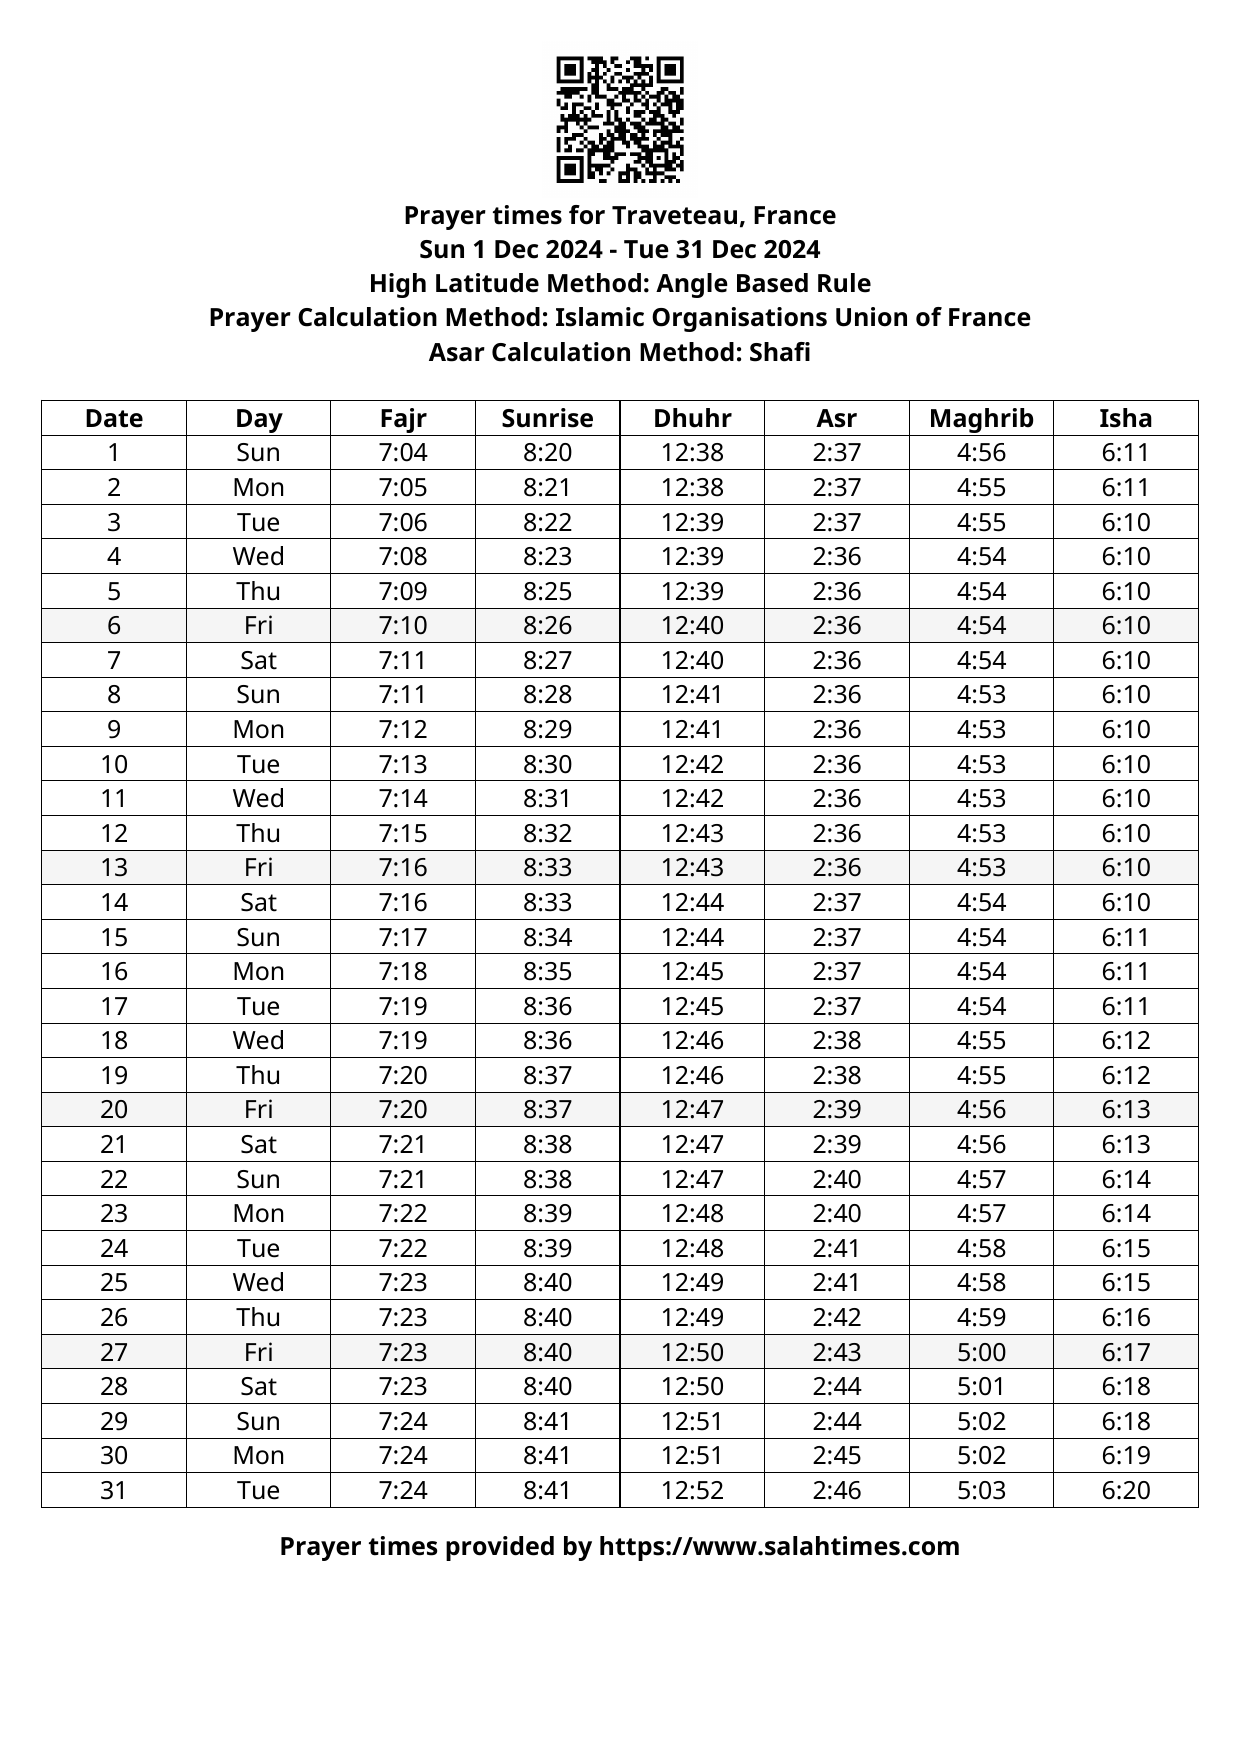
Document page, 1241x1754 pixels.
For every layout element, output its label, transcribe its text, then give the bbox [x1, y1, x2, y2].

table_cell Wed [187, 781, 330, 815]
table_cell 8:41 [476, 1439, 619, 1472]
table_cell 12 [42, 816, 186, 849]
table_cell 12:52 [621, 1473, 764, 1507]
table_cell 4:54 [910, 885, 1053, 919]
table_cell 7:23 [331, 1335, 475, 1368]
table_cell 2 [42, 470, 186, 504]
table_cell 2:37 [765, 505, 909, 538]
table_cell 12:47 [621, 1127, 764, 1161]
table_cell 12:48 [621, 1231, 764, 1264]
table_cell 4:54 [910, 574, 1053, 607]
table_cell 8:39 [476, 1231, 619, 1264]
table_cell Fri [187, 1093, 330, 1126]
table_cell 8:21 [476, 470, 619, 504]
table_cell 20 [42, 1093, 186, 1126]
table_cell Thu [187, 574, 330, 607]
table_cell 2:38 [765, 1058, 909, 1092]
table_cell 28 [42, 1369, 186, 1403]
text High Latitude Method: Angle Based Rule [42, 266, 1198, 300]
table_cell 21 [42, 1127, 186, 1161]
table_cell 14 [42, 885, 186, 919]
table_cell 6:10 [1054, 609, 1198, 642]
table_cell 7 [42, 643, 186, 677]
table_cell 19 [42, 1058, 186, 1092]
table_cell 7:05 [331, 470, 475, 504]
table_cell 12:40 [621, 609, 764, 642]
table_cell 8:38 [476, 1127, 619, 1161]
table_cell 4:53 [910, 747, 1053, 780]
table_cell 12:42 [621, 781, 764, 815]
table_cell 8:33 [476, 885, 619, 919]
table_cell 7:22 [331, 1231, 475, 1264]
table_cell 8:37 [476, 1058, 619, 1092]
table_cell 5:02 [910, 1439, 1053, 1472]
table_cell 12:43 [621, 851, 764, 884]
table_cell 2:43 [765, 1335, 909, 1368]
table_cell 6:14 [1054, 1196, 1198, 1230]
table_cell 7:22 [331, 1196, 475, 1230]
table_cell 12:39 [621, 539, 764, 573]
table_cell 24 [42, 1231, 186, 1264]
table_cell 6:10 [1054, 539, 1198, 573]
table_cell 6:10 [1054, 781, 1198, 815]
table_cell 3 [42, 505, 186, 538]
table_cell 16 [42, 954, 186, 988]
table_cell 4:55 [910, 1058, 1053, 1092]
table_cell 7:16 [331, 885, 475, 919]
table_cell 2:36 [765, 678, 909, 711]
table_cell 2:44 [765, 1404, 909, 1437]
table_cell 2:36 [765, 574, 909, 607]
table_cell 4:53 [910, 712, 1053, 746]
table_cell Mon [187, 470, 330, 504]
table_cell 8:27 [476, 643, 619, 677]
table_cell Fri [187, 609, 330, 642]
table_cell 6:17 [1054, 1335, 1198, 1368]
table_cell 12:50 [621, 1369, 764, 1403]
table_cell 4:54 [910, 643, 1053, 677]
table_cell 6:10 [1054, 816, 1198, 849]
table_cell 7:17 [331, 920, 475, 953]
table_cell Mon [187, 712, 330, 746]
table_cell 6:10 [1054, 574, 1198, 607]
table_cell 12:51 [621, 1439, 764, 1472]
table_cell 2:46 [765, 1473, 909, 1507]
table_cell 6:11 [1054, 989, 1198, 1022]
table_cell Mon [187, 1439, 330, 1472]
table_cell 2:41 [765, 1266, 909, 1299]
table_cell 7:24 [331, 1439, 475, 1472]
table_cell 12:43 [621, 816, 764, 849]
table_cell 6:11 [1054, 470, 1198, 504]
table_cell 4:54 [910, 954, 1053, 988]
table_cell Wed [187, 539, 330, 573]
table_cell Sun [187, 1162, 330, 1195]
table_cell 2:37 [765, 885, 909, 919]
table_cell 8:40 [476, 1335, 619, 1368]
table_cell 8:33 [476, 851, 619, 884]
table_cell 8 [42, 678, 186, 711]
table_cell 5:02 [910, 1404, 1053, 1437]
table_cell 9 [42, 712, 186, 746]
table_cell 8:32 [476, 816, 619, 849]
table_cell 8:28 [476, 678, 619, 711]
table_cell 13 [42, 851, 186, 884]
table_cell 12:44 [621, 920, 764, 953]
table_cell 12:40 [621, 643, 764, 677]
table_cell 6:10 [1054, 643, 1198, 677]
table_cell 4:54 [910, 920, 1053, 953]
table_cell 8:29 [476, 712, 619, 746]
text Prayer Calculation Method: Islamic Organisations Union of France [42, 300, 1198, 334]
table_cell 4:59 [910, 1300, 1053, 1334]
table_cell 8:40 [476, 1369, 619, 1403]
table_cell Sat [187, 885, 330, 919]
table_cell 6:10 [1054, 505, 1198, 538]
table_cell 6:11 [1054, 920, 1198, 953]
table_cell 7:21 [331, 1162, 475, 1195]
table_cell 2:36 [765, 851, 909, 884]
table_cell 4:55 [910, 1024, 1053, 1057]
table_cell Wed [187, 1266, 330, 1299]
table_cell Wed [187, 1024, 330, 1057]
table_cell 7:19 [331, 1024, 475, 1057]
table_cell 6:10 [1054, 885, 1198, 919]
text Prayer times provided by https://www.salahtimes.com [42, 1528, 1198, 1563]
table_cell 8:30 [476, 747, 619, 780]
table_cell 7:23 [331, 1266, 475, 1299]
table_cell 7:23 [331, 1369, 475, 1403]
table_cell 4:58 [910, 1231, 1053, 1264]
table_cell 30 [42, 1439, 186, 1472]
table_cell 2:39 [765, 1127, 909, 1161]
table_cell 12:38 [621, 470, 764, 504]
table_cell 1 [42, 436, 186, 469]
table_header Date [42, 401, 186, 434]
table_cell 6:11 [1054, 436, 1198, 469]
table_cell 2:36 [765, 816, 909, 849]
table_cell 2:36 [765, 539, 909, 573]
table_cell 4:55 [910, 505, 1053, 538]
table_cell Sun [187, 1404, 330, 1437]
table_cell 12:51 [621, 1404, 764, 1437]
table_cell 4:55 [910, 470, 1053, 504]
table_cell 6:18 [1054, 1404, 1198, 1437]
table_cell 2:38 [765, 1024, 909, 1057]
table_cell 18 [42, 1024, 186, 1057]
table_cell 6:11 [1054, 954, 1198, 988]
table_cell 7:18 [331, 954, 475, 988]
table_cell 12:46 [621, 1024, 764, 1057]
table_cell 7:24 [331, 1473, 475, 1507]
table_cell 7:20 [331, 1058, 475, 1092]
table_cell 8:25 [476, 574, 619, 607]
table_cell 7:06 [331, 505, 475, 538]
table_cell 5:00 [910, 1335, 1053, 1368]
table_cell 8:37 [476, 1093, 619, 1126]
table_header Maghrib [910, 401, 1053, 434]
table_cell Sun [187, 678, 330, 711]
table_cell 7:04 [331, 436, 475, 469]
table_cell Sun [187, 920, 330, 953]
table_cell 6:15 [1054, 1266, 1198, 1299]
table_cell 12:45 [621, 989, 764, 1022]
table_cell 7:13 [331, 747, 475, 780]
table_cell 31 [42, 1473, 186, 1507]
table_cell 7:23 [331, 1300, 475, 1334]
text Prayer times for Traveteau, France [42, 198, 1198, 232]
table_cell 15 [42, 920, 186, 953]
table_cell 7:08 [331, 539, 475, 573]
table_cell 4:53 [910, 816, 1053, 849]
table_header Dhuhr [621, 401, 764, 434]
table_cell 12:39 [621, 505, 764, 538]
table_cell 27 [42, 1335, 186, 1368]
table_cell 7:21 [331, 1127, 475, 1161]
table_cell 2:36 [765, 781, 909, 815]
table_cell 2:37 [765, 436, 909, 469]
table_cell Thu [187, 1058, 330, 1092]
table_cell 2:44 [765, 1369, 909, 1403]
table_cell 12:49 [621, 1300, 764, 1334]
table_cell 10 [42, 747, 186, 780]
table_cell 4:57 [910, 1196, 1053, 1230]
table_cell 8:39 [476, 1196, 619, 1230]
table_cell 8:36 [476, 1024, 619, 1057]
table_cell 8:41 [476, 1473, 619, 1507]
table_cell 12:47 [621, 1162, 764, 1195]
table_cell 6:12 [1054, 1058, 1198, 1092]
table_cell 2:45 [765, 1439, 909, 1472]
table_cell 25 [42, 1266, 186, 1299]
table_cell 17 [42, 989, 186, 1022]
table_cell 6:13 [1054, 1093, 1198, 1126]
table_cell 8:41 [476, 1404, 619, 1437]
table_cell 4:54 [910, 609, 1053, 642]
table_cell 12:50 [621, 1335, 764, 1368]
table_cell 12:42 [621, 747, 764, 780]
table_cell 12:41 [621, 712, 764, 746]
table_cell 2:36 [765, 712, 909, 746]
table_cell 4:56 [910, 1093, 1053, 1126]
table_cell 12:47 [621, 1093, 764, 1126]
table_cell 4:53 [910, 781, 1053, 815]
table_cell 8:31 [476, 781, 619, 815]
table_cell Mon [187, 954, 330, 988]
table_cell 4:58 [910, 1266, 1053, 1299]
table_header Sunrise [476, 401, 619, 434]
text Asar Calculation Method: Shafi [42, 334, 1198, 368]
table_cell 8:40 [476, 1300, 619, 1334]
table_cell 2:37 [765, 989, 909, 1022]
table_cell 5:01 [910, 1369, 1053, 1403]
table_cell 4:53 [910, 851, 1053, 884]
table_header Day [187, 401, 330, 434]
table_cell 6:10 [1054, 712, 1198, 746]
table_cell 8:38 [476, 1162, 619, 1195]
table_cell 4:56 [910, 436, 1053, 469]
table_cell Sat [187, 1369, 330, 1403]
table_cell 7:11 [331, 643, 475, 677]
table_cell 2:40 [765, 1162, 909, 1195]
table_cell 8:22 [476, 505, 619, 538]
table_cell 12:49 [621, 1266, 764, 1299]
table_cell 8:26 [476, 609, 619, 642]
table_cell 2:40 [765, 1196, 909, 1230]
table_cell 12:41 [621, 678, 764, 711]
table_cell 6:20 [1054, 1473, 1198, 1507]
picture [542, 41, 699, 198]
table_cell 4:54 [910, 539, 1053, 573]
table_cell 2:37 [765, 470, 909, 504]
table_cell 8:20 [476, 436, 619, 469]
table_cell 7:14 [331, 781, 475, 815]
table_cell Tue [187, 1473, 330, 1507]
table_cell 4:54 [910, 989, 1053, 1022]
table_header Fajr [331, 401, 475, 434]
table_cell 6:18 [1054, 1369, 1198, 1403]
table_cell Tue [187, 989, 330, 1022]
table_cell 4:57 [910, 1162, 1053, 1195]
table_cell 6:10 [1054, 851, 1198, 884]
table_cell Thu [187, 1300, 330, 1334]
table_cell Thu [187, 816, 330, 849]
table_cell 7:20 [331, 1093, 475, 1126]
table_cell 12:46 [621, 1058, 764, 1092]
table_cell 7:19 [331, 989, 475, 1022]
table_cell 12:44 [621, 885, 764, 919]
table_cell 22 [42, 1162, 186, 1195]
table_cell Tue [187, 505, 330, 538]
table_cell 4:53 [910, 678, 1053, 711]
table_cell 2:37 [765, 920, 909, 953]
table_cell 6:10 [1054, 747, 1198, 780]
table_cell 12:39 [621, 574, 764, 607]
table_cell 8:34 [476, 920, 619, 953]
table_cell 2:36 [765, 643, 909, 677]
table_cell Fri [187, 851, 330, 884]
table_cell 26 [42, 1300, 186, 1334]
table_cell Fri [187, 1335, 330, 1368]
table_cell 5 [42, 574, 186, 607]
table_cell 2:36 [765, 609, 909, 642]
table_cell 2:41 [765, 1231, 909, 1264]
table_cell 6 [42, 609, 186, 642]
table_cell 8:35 [476, 954, 619, 988]
table_cell 6:10 [1054, 678, 1198, 711]
table_cell 6:14 [1054, 1162, 1198, 1195]
table_cell 2:36 [765, 747, 909, 780]
table_header Asr [765, 401, 909, 434]
table_cell 8:36 [476, 989, 619, 1022]
table_cell 23 [42, 1196, 186, 1230]
text Sun 1 Dec 2024 - Tue 31 Dec 2024 [42, 232, 1198, 266]
table_cell 5:03 [910, 1473, 1053, 1507]
table_cell 8:40 [476, 1266, 619, 1299]
table_cell 6:12 [1054, 1024, 1198, 1057]
table_cell Sat [187, 643, 330, 677]
table_cell 12:48 [621, 1196, 764, 1230]
table_cell 12:45 [621, 954, 764, 988]
table_cell 4:56 [910, 1127, 1053, 1161]
table_cell 2:37 [765, 954, 909, 988]
table_cell 7:12 [331, 712, 475, 746]
table_cell 7:15 [331, 816, 475, 849]
table_cell 7:24 [331, 1404, 475, 1437]
table_cell 6:13 [1054, 1127, 1198, 1161]
table_cell Tue [187, 1231, 330, 1264]
table_cell 11 [42, 781, 186, 815]
table_cell Mon [187, 1196, 330, 1230]
table_cell 6:15 [1054, 1231, 1198, 1264]
table_cell 7:09 [331, 574, 475, 607]
table_cell Sat [187, 1127, 330, 1161]
table_cell 7:10 [331, 609, 475, 642]
table_cell 6:19 [1054, 1439, 1198, 1472]
table_cell 7:16 [331, 851, 475, 884]
table_cell 2:42 [765, 1300, 909, 1334]
table_cell 7:11 [331, 678, 475, 711]
table_cell Tue [187, 747, 330, 780]
table_cell 29 [42, 1404, 186, 1437]
table_cell 6:16 [1054, 1300, 1198, 1334]
table_cell 2:39 [765, 1093, 909, 1126]
table_cell 4 [42, 539, 186, 573]
table_cell 12:38 [621, 436, 764, 469]
table_cell 8:23 [476, 539, 619, 573]
table_cell Sun [187, 436, 330, 469]
table_header Isha [1054, 401, 1198, 434]
